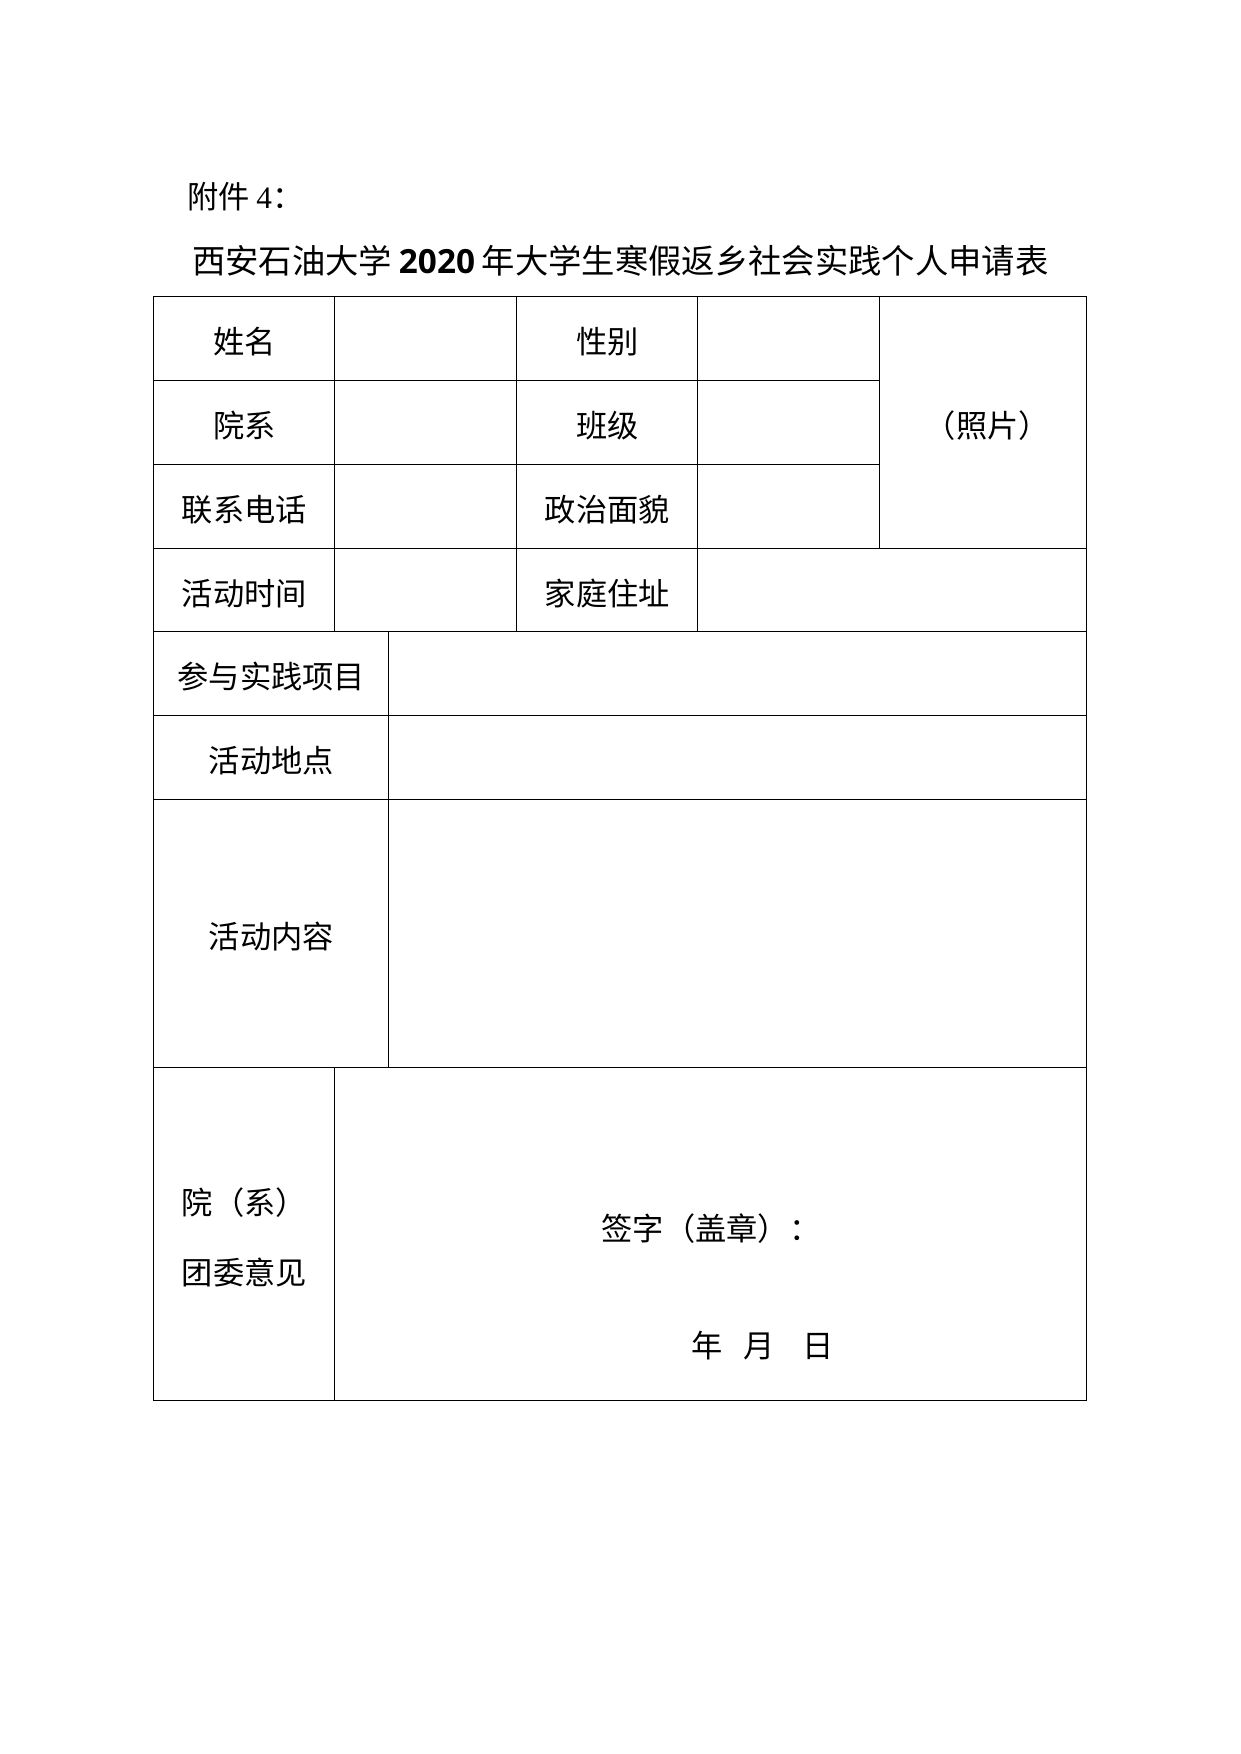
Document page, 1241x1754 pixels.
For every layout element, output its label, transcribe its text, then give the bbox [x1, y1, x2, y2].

table_cell [335, 549, 516, 631]
table_cell [389, 716, 1086, 799]
table_cell 签字（盖章）： 年 月 日 [335, 1068, 1086, 1400]
table_cell 活动内容 [154, 800, 388, 1067]
table_cell 政治面貌 [517, 465, 697, 547]
text 西安石油大学2020年大学生寒假返乡社会实践个人申请表 [187, 227, 1053, 292]
table_cell [389, 632, 1086, 715]
table_header 性别 [517, 297, 697, 380]
table_cell 活动地点 [154, 716, 388, 799]
table_cell 班级 [517, 381, 697, 463]
table_header 姓名 [154, 297, 334, 380]
table_header （照片） [880, 297, 1086, 547]
table_cell [698, 465, 879, 547]
table_header [698, 297, 879, 380]
table_cell [335, 465, 516, 547]
table_cell 参与实践项目 [154, 632, 388, 715]
table_cell 联系电话 [154, 465, 334, 547]
table_header [335, 297, 516, 380]
table_cell [698, 381, 879, 463]
table_cell 院（系）团委意见 [154, 1068, 334, 1400]
table_cell 家庭住址 [517, 549, 697, 631]
table_cell [335, 381, 516, 463]
table_cell [698, 549, 1086, 631]
table_cell [389, 800, 1086, 1067]
text 附件4： [187, 162, 1053, 227]
table_cell 院系 [154, 381, 334, 463]
table_cell 活动时间 [154, 549, 334, 631]
